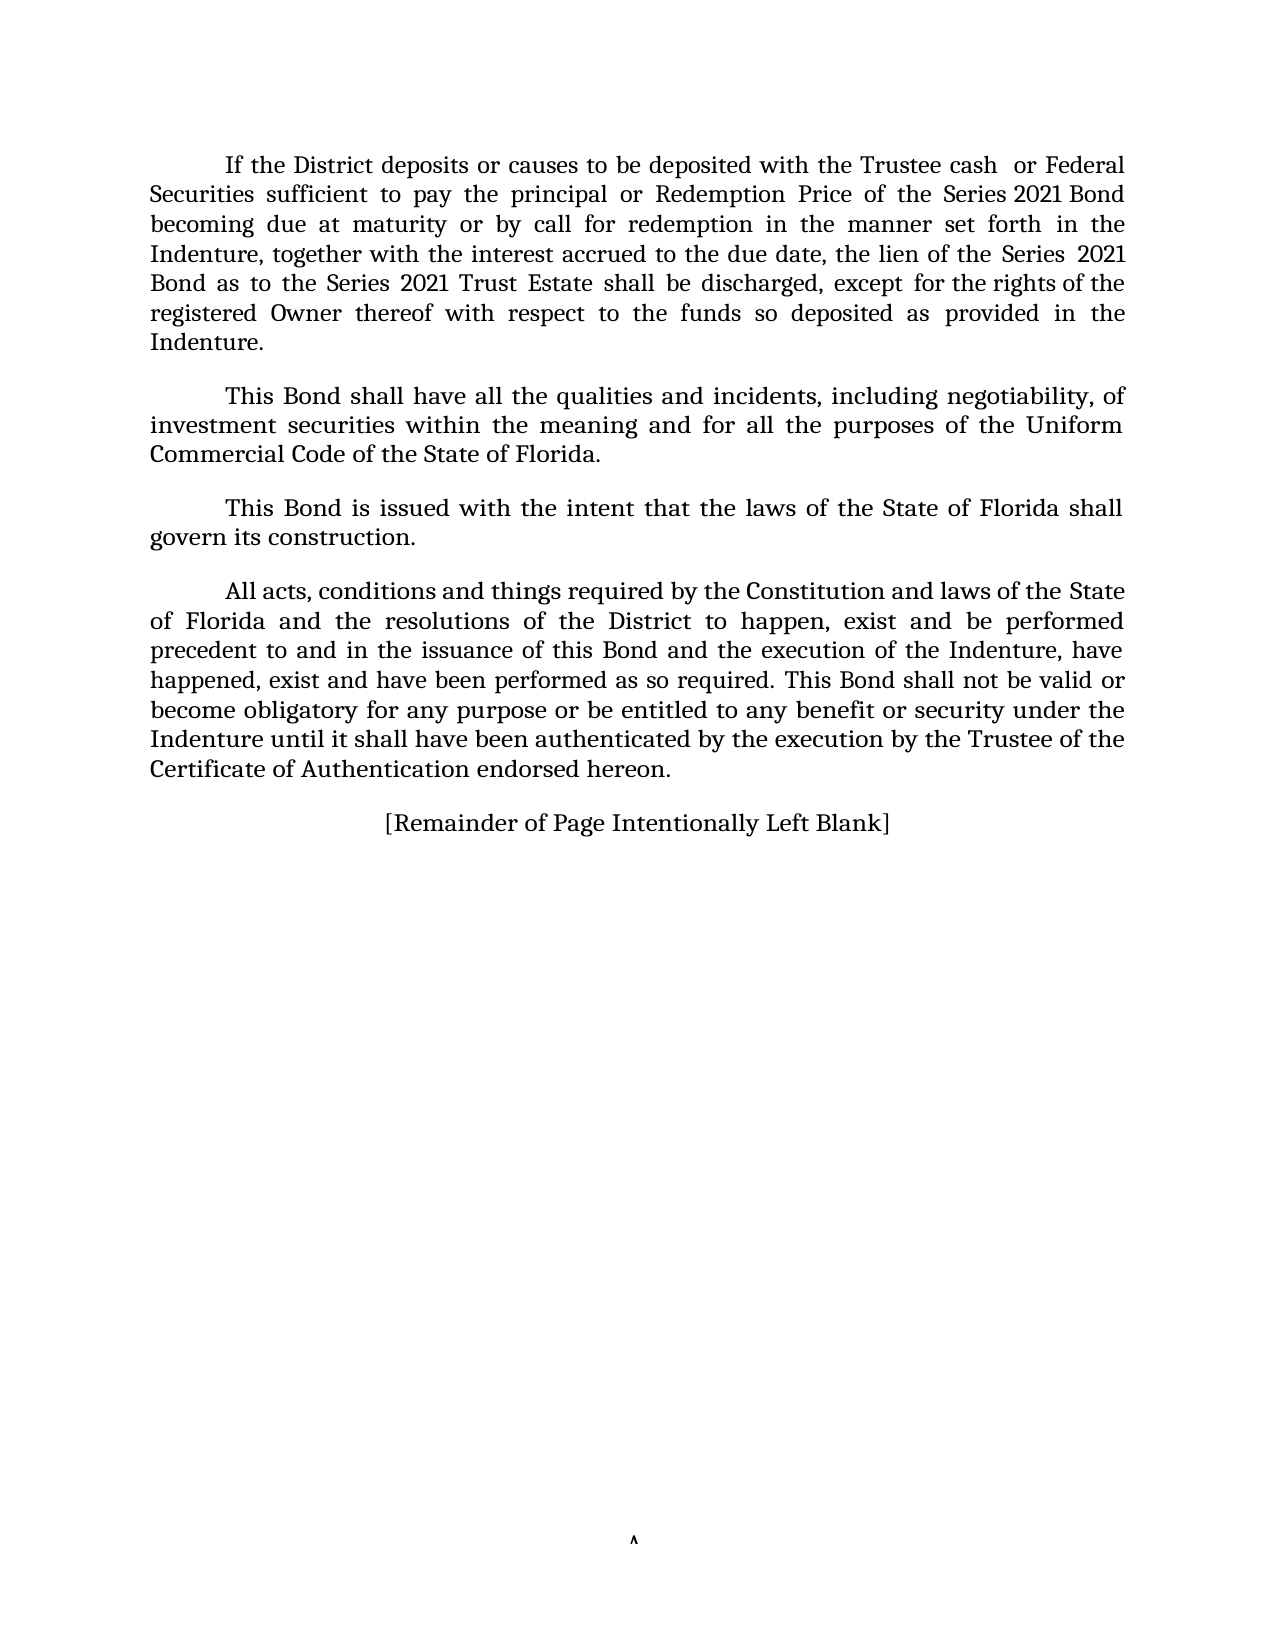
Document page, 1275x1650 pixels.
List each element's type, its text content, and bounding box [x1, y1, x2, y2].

text [Remainder of Page Intentionally Left Blank] [101, 808, 1173, 837]
text All acts, conditions and things required by the Constitution and laws of the State of Florida and the resolutions of the District to happen, exist and be performed precedent to and in the issuance of this Bond and the execution of the Indenture, have happened, exist and have been performed as so required. This Bond shall not be valid or become obligatory for any purpose or be entitled to any benefit or security under the Indenture until it shall have been authenticated by the execution by the Trustee of the Certificate of Authentication endorsed hereon. [150, 577, 1125, 783]
text If the District deposits or causes to be deposited with the Trustee cash or Federal Securities sufficient to pay the principal or Redemption Price of the Series 2021 Bond becoming due at maturity or by call for redemption in the manner set forth in the Indenture, together with the interest accrued to the due date, the lien of the Series 2021 Bond as to the Series 2021 Trust Estate shall be discharged, except for the rights of the registered Owner thereof with respect to the funds so deposited as provided in the Indenture. [150, 151, 1125, 357]
text This Bond shall have all the qualities and incidents, including negotiability, of investment securities within the meaning and for all the purposes of the Uniform Commercial Code of the State of Florida. [150, 382, 1125, 469]
text This Bond is issued with the intent that the laws of the State of Florida shall govern its construction. [150, 494, 1125, 552]
